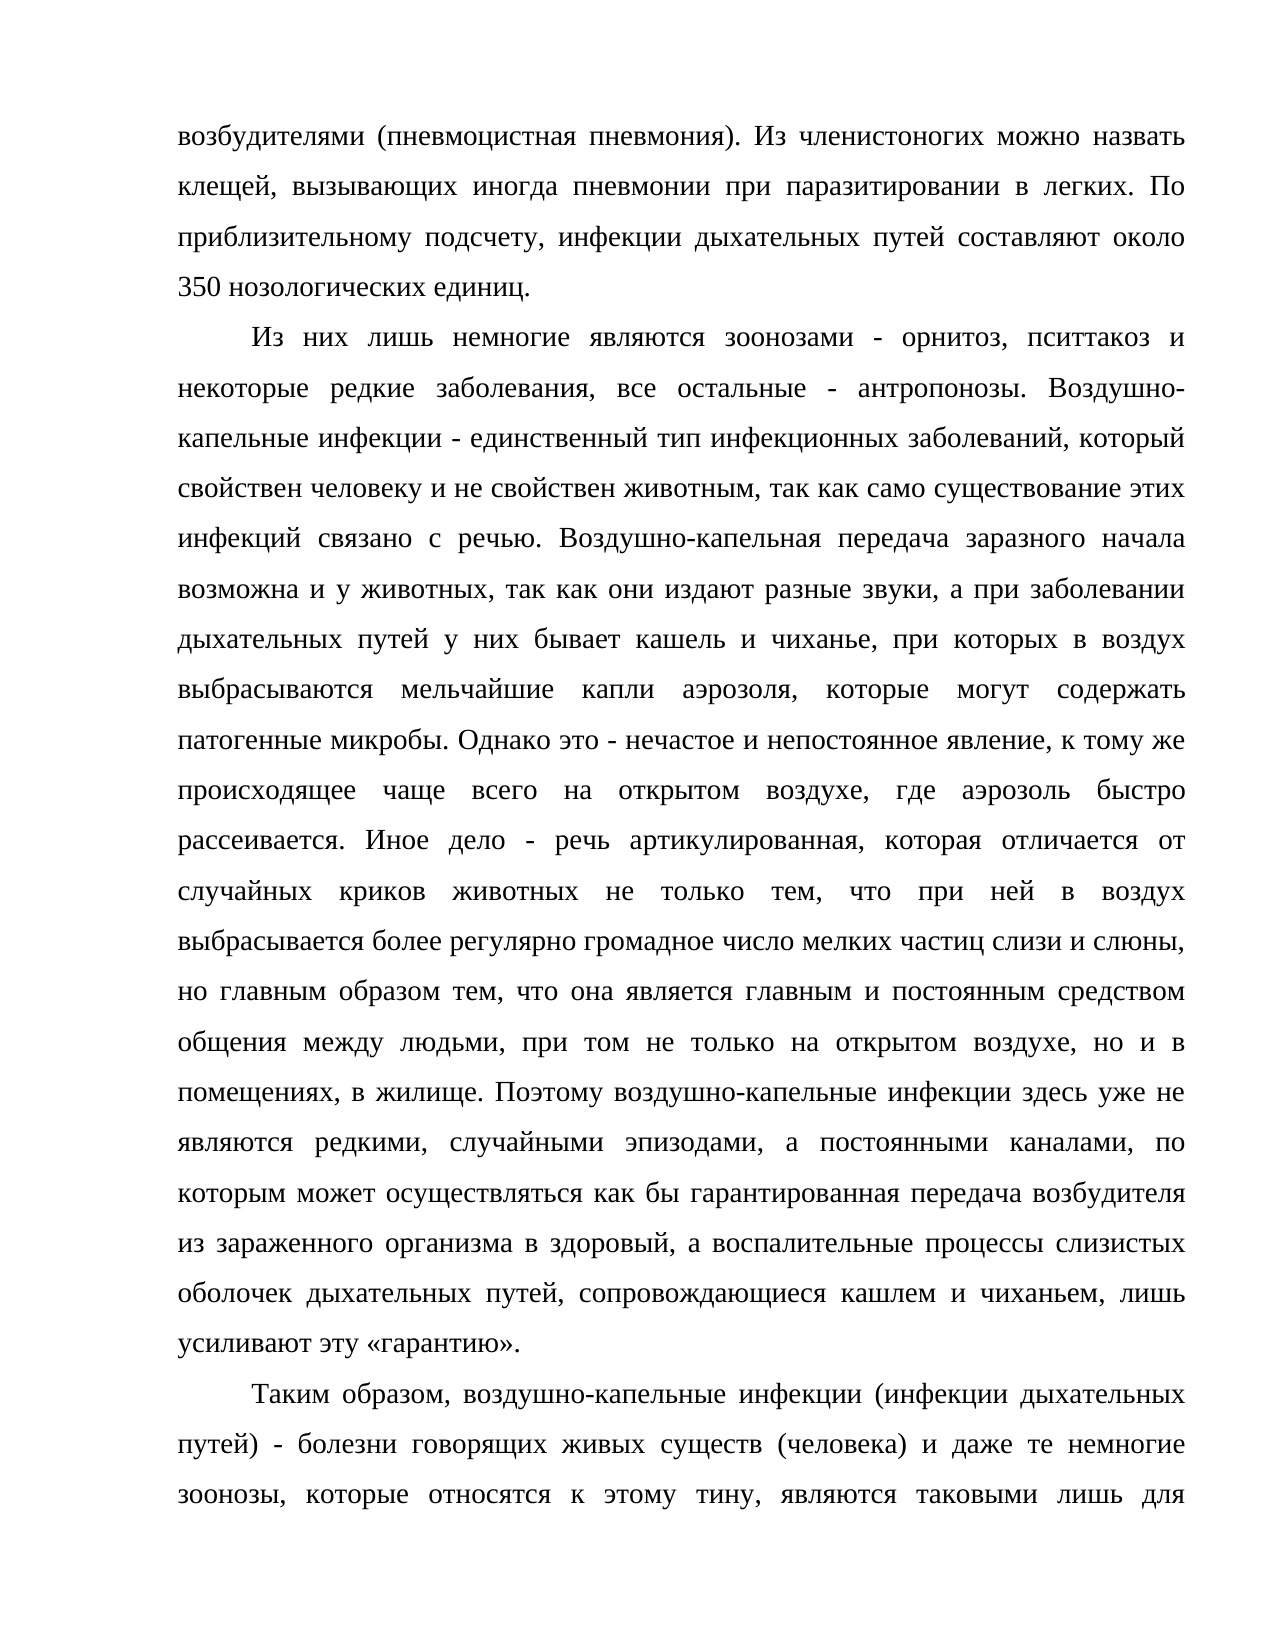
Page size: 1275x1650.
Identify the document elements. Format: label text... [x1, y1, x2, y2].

text Из них лишь немногие являются зоонозами - орнитоз, пситтакоз и некоторые редкие заболевания, все остальные - антропонозы. Воздушно-капельные инфекции - единственный тип инфекционных заболеваний, который свойствен человеку и не свойствен животным, так как само существование этих инфекций связано с речью. Воздушно-капельная передача заразного начала возможна и у животных, так как они издают разные звуки, а при заболевании дыхательных путей у них бывает кашель и чиханье, при которых в воздух выбрасываются мельчайшие капли аэрозоля, которые могут содержать патогенные микробы. Однако это - нечастое и непостоянное явление, к тому же происходящее чаще всего на открытом воздухе, где аэрозоль быстро рассеивается. Иное дело - речь артикулированная, которая отличается от случайных криков животных не только тем, что при ней в воздух выбрасывается более регулярно громадное число мелких частиц слизи и слюны, но главным образом тем, что она является главным и постоянным средством общения между людьми, при том не только на открытом воздухе, но и в помещениях, в жилище. Поэтому воздушно-капельные инфекции здесь уже не являются редкими, случайными эпизодами, а постоянными каналами, по которым может осуществляться как бы гарантированная передача возбудителя из зараженного организма в здоровый, а воспалительные процессы слизистых оболочек дыхательных путей, сопровождающиеся кашлем и чиханьем, лишь усиливают эту «гарантию». [177, 319, 1186, 1359]
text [177, 1376, 1186, 1510]
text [177, 118, 1186, 303]
